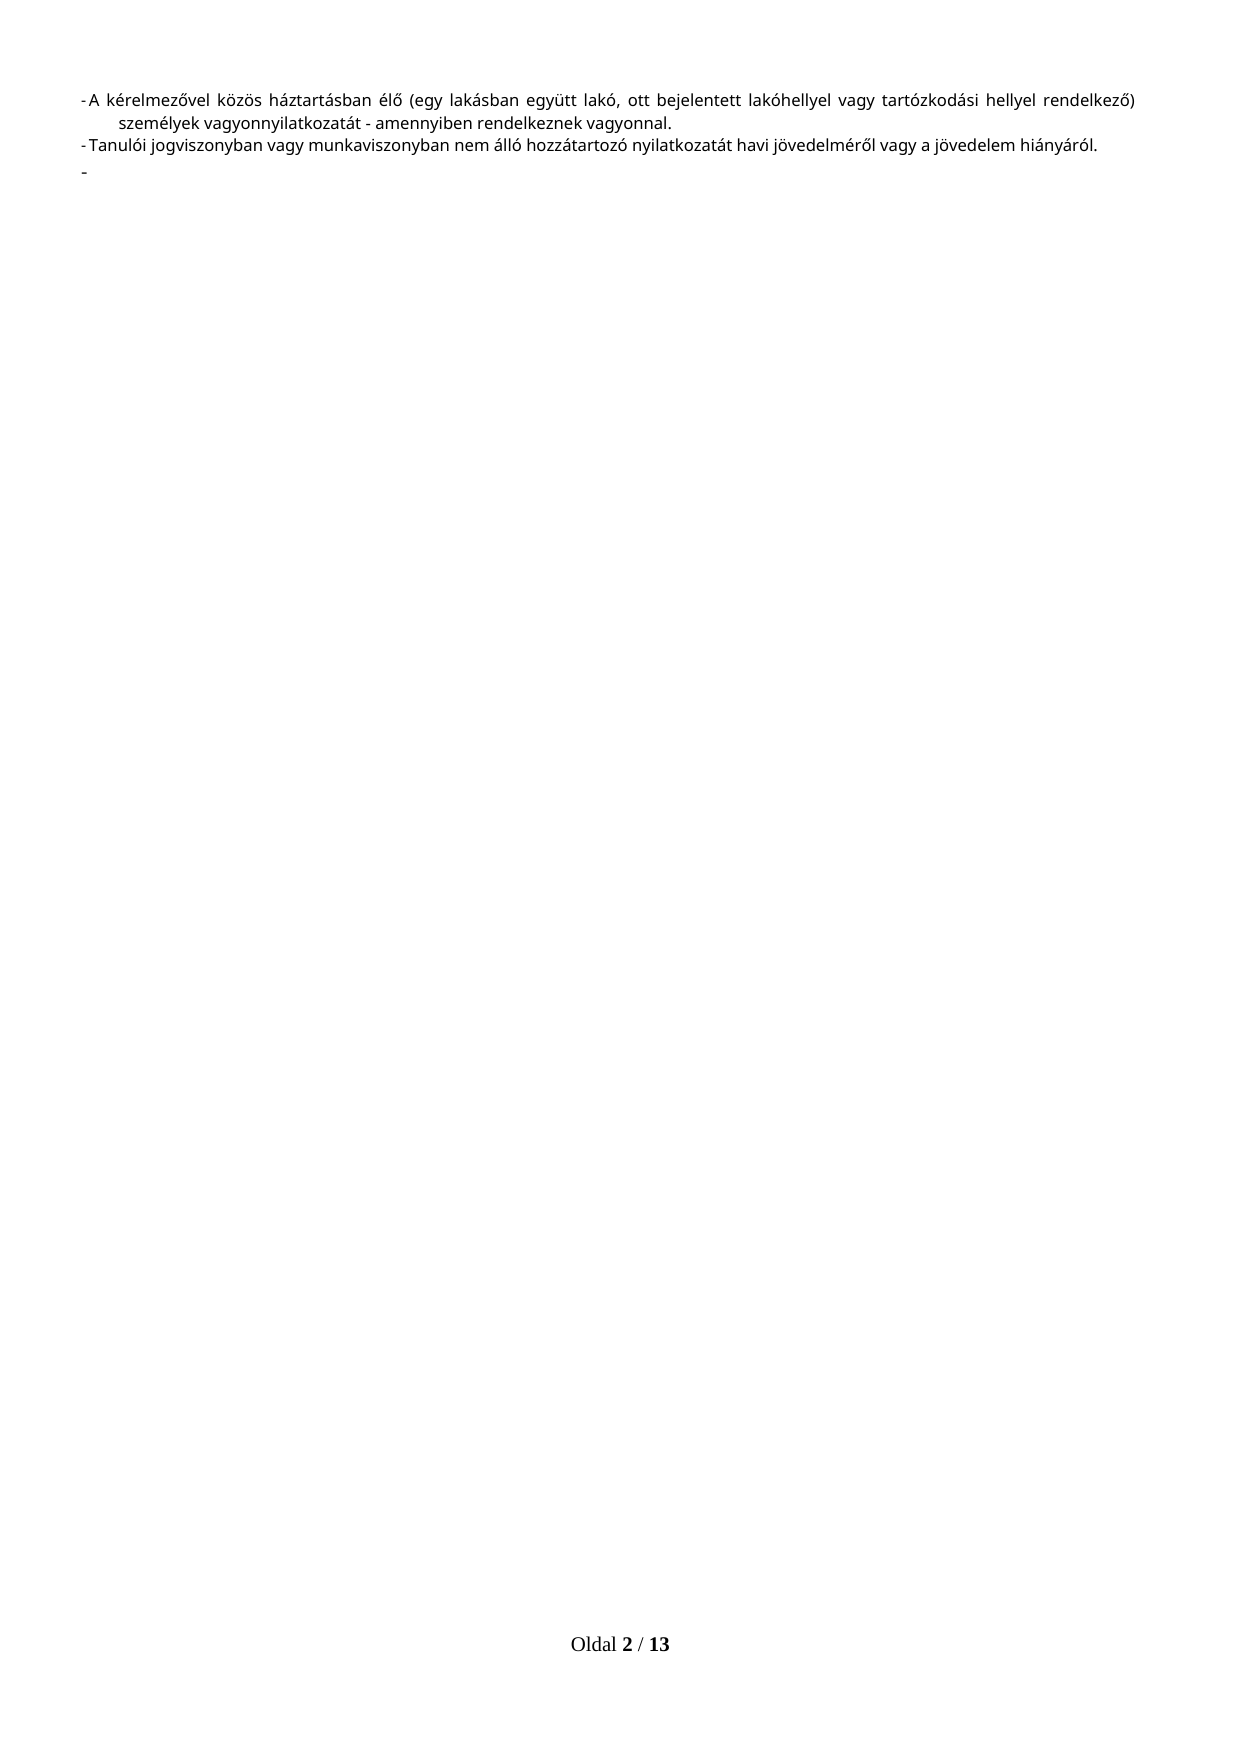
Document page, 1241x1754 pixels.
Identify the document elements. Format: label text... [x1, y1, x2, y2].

list A kérelmezővel közös háztartásban élő (egy lakásban együtt lakó, ott bejelentett lakóhellyel vagy tartózkodási hellyel rendelkező) személyek vagyonnyilatkozatát - amennyiben rendelkeznek vagyonnal. [81, 89, 1136, 134]
list Tanulói jogviszonyban vagy munkaviszonyban nem álló hozzátartozó nyilatkozatát havi jövedelméről vagy a jövedelem hiányáról. [81, 134, 1136, 157]
